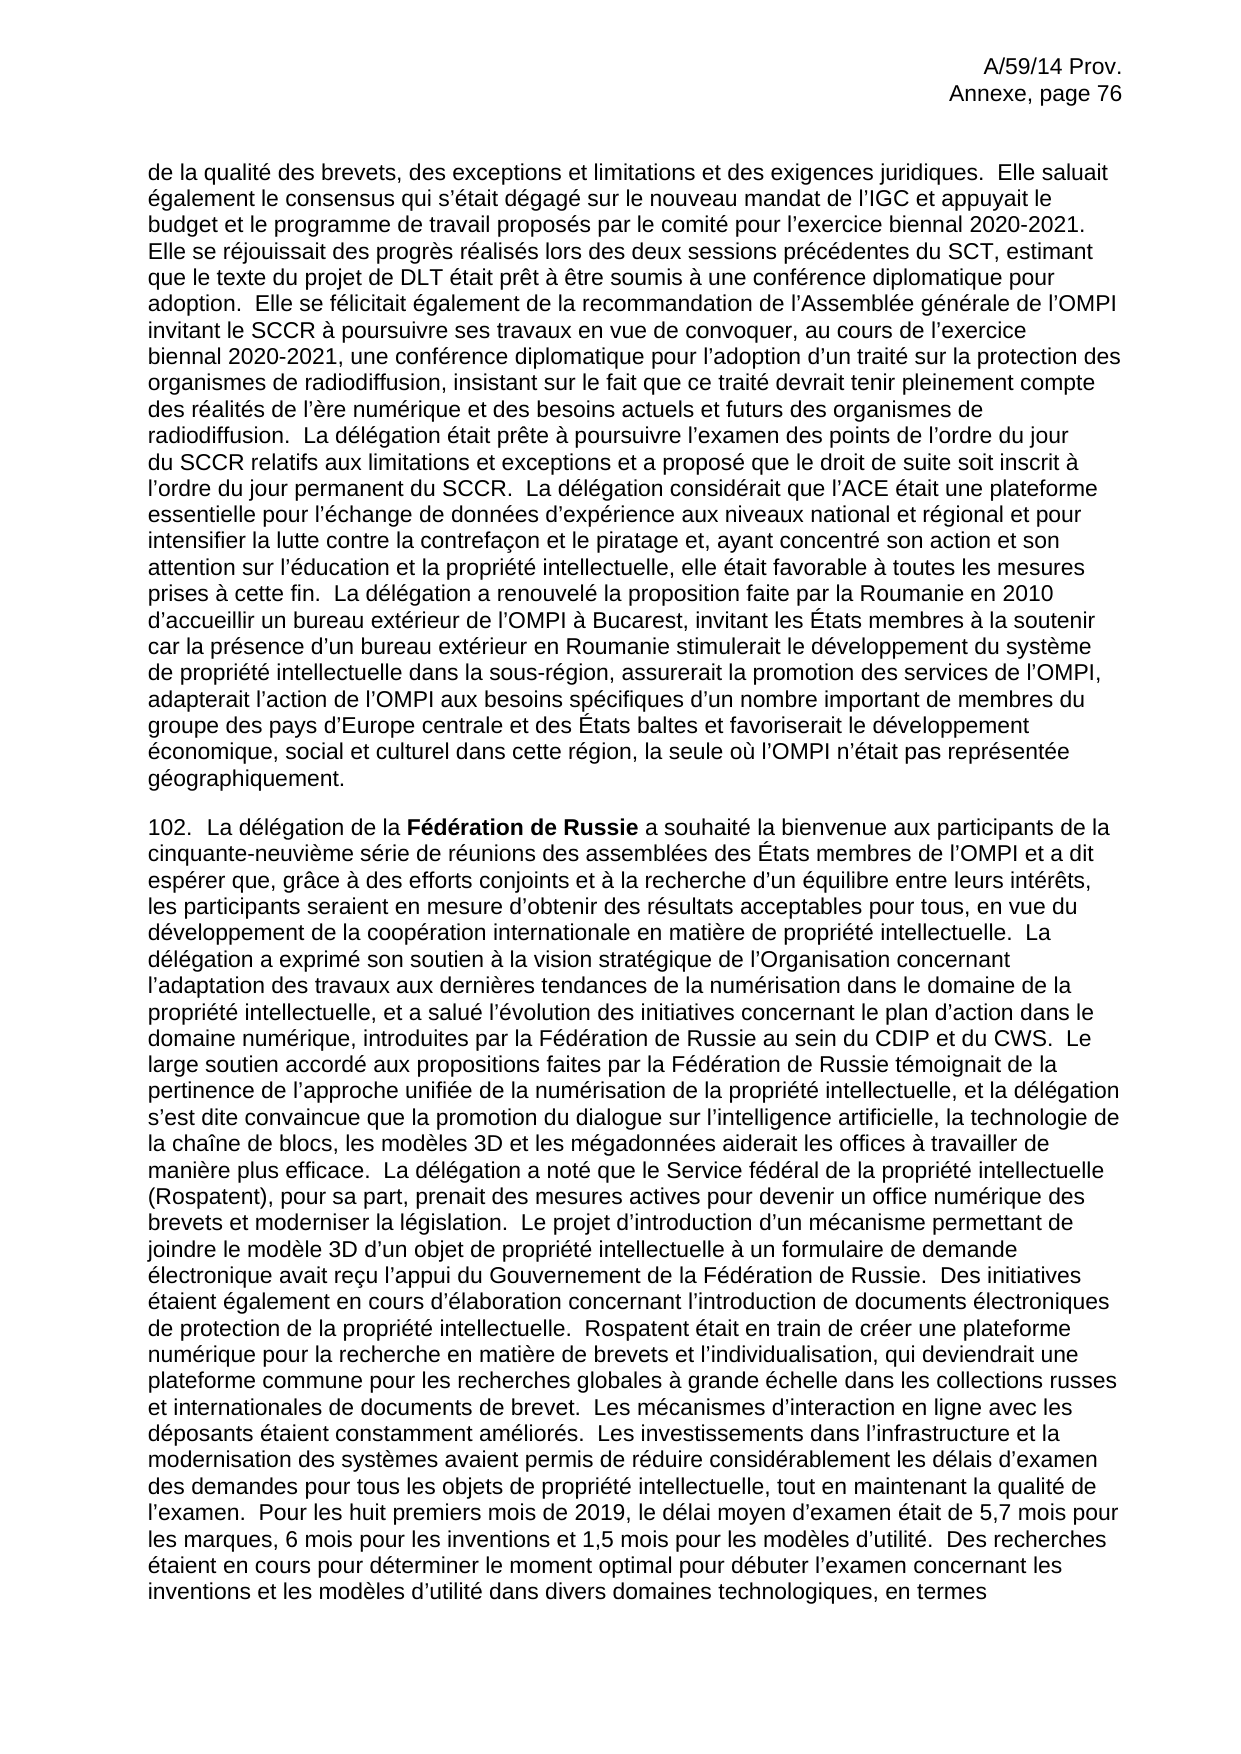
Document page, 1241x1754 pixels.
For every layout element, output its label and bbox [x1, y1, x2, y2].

text [148, 814, 1122, 1604]
text [148, 158, 1122, 791]
